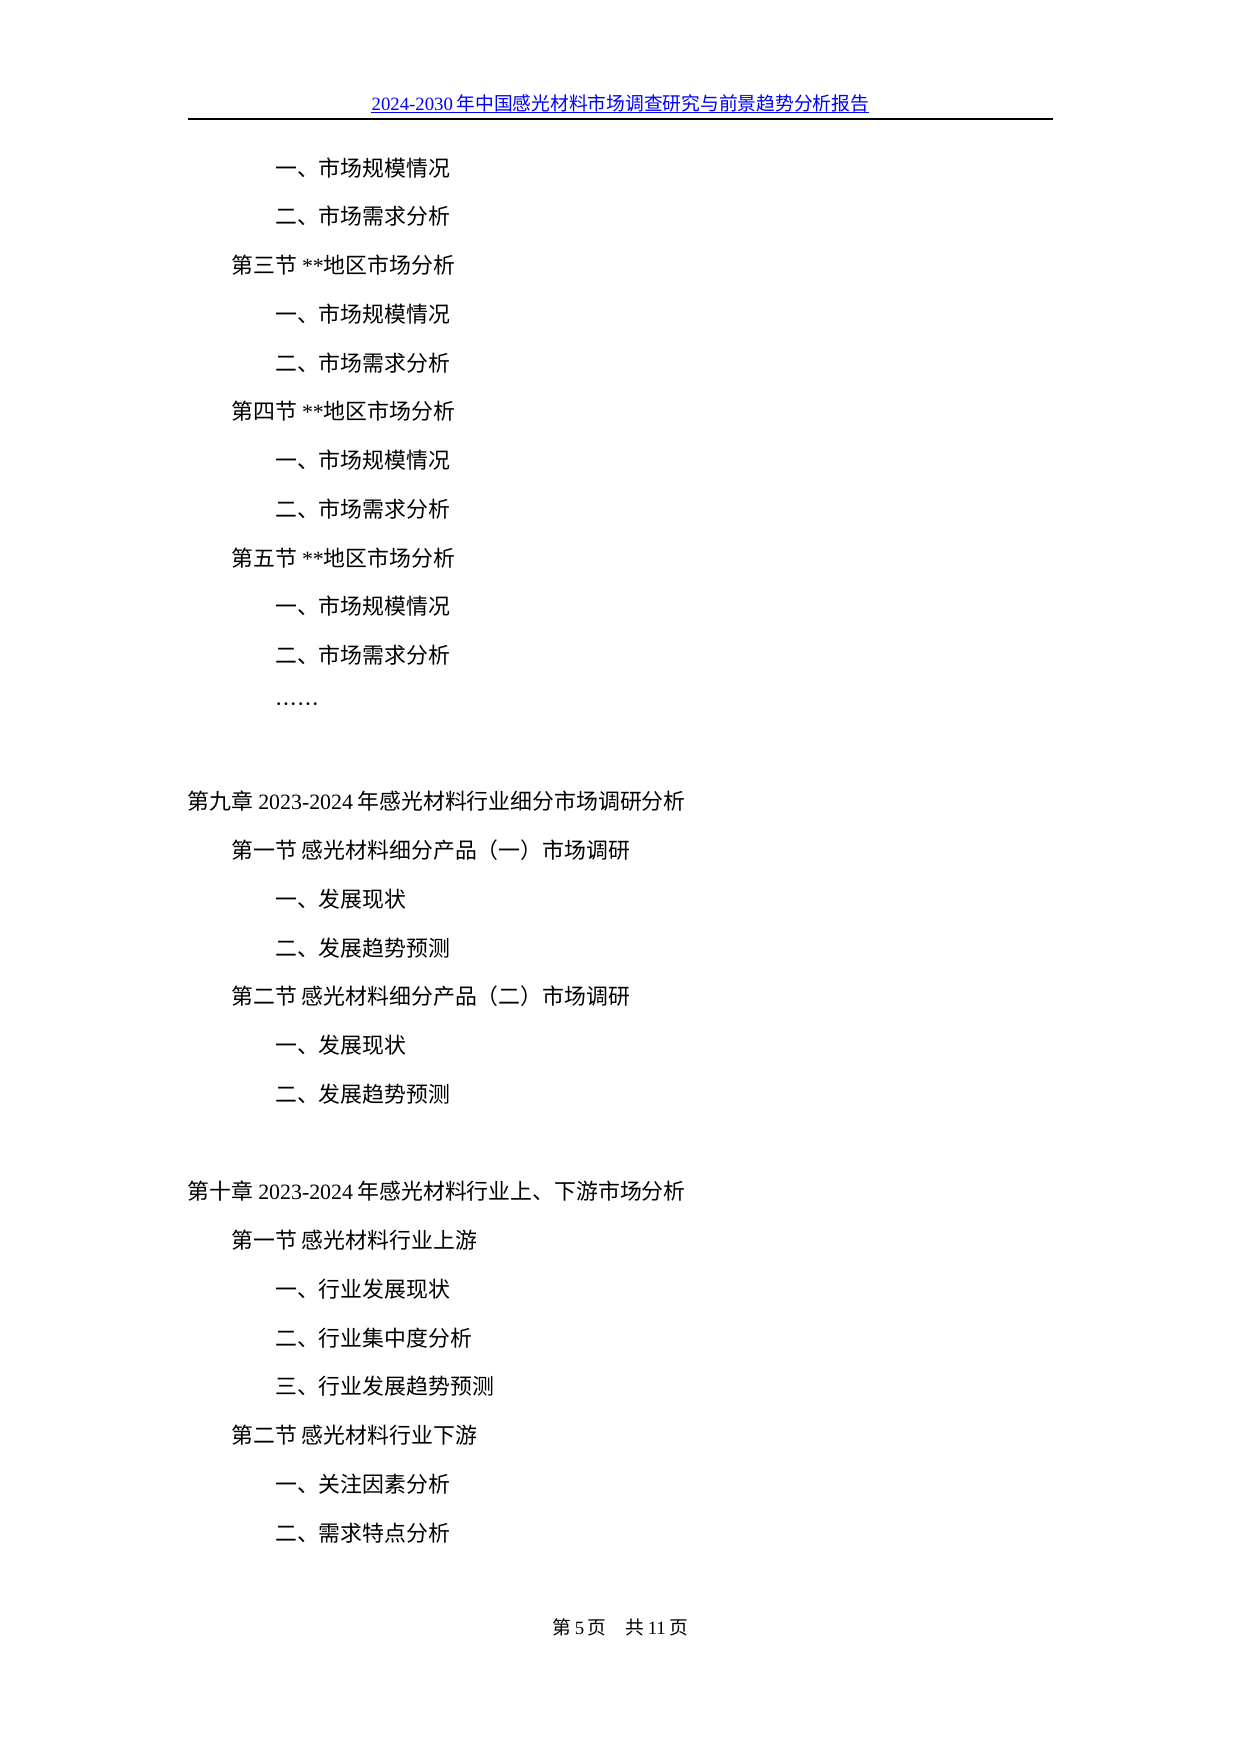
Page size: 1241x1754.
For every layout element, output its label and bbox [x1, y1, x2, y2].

text [187, 150, 1053, 1548]
